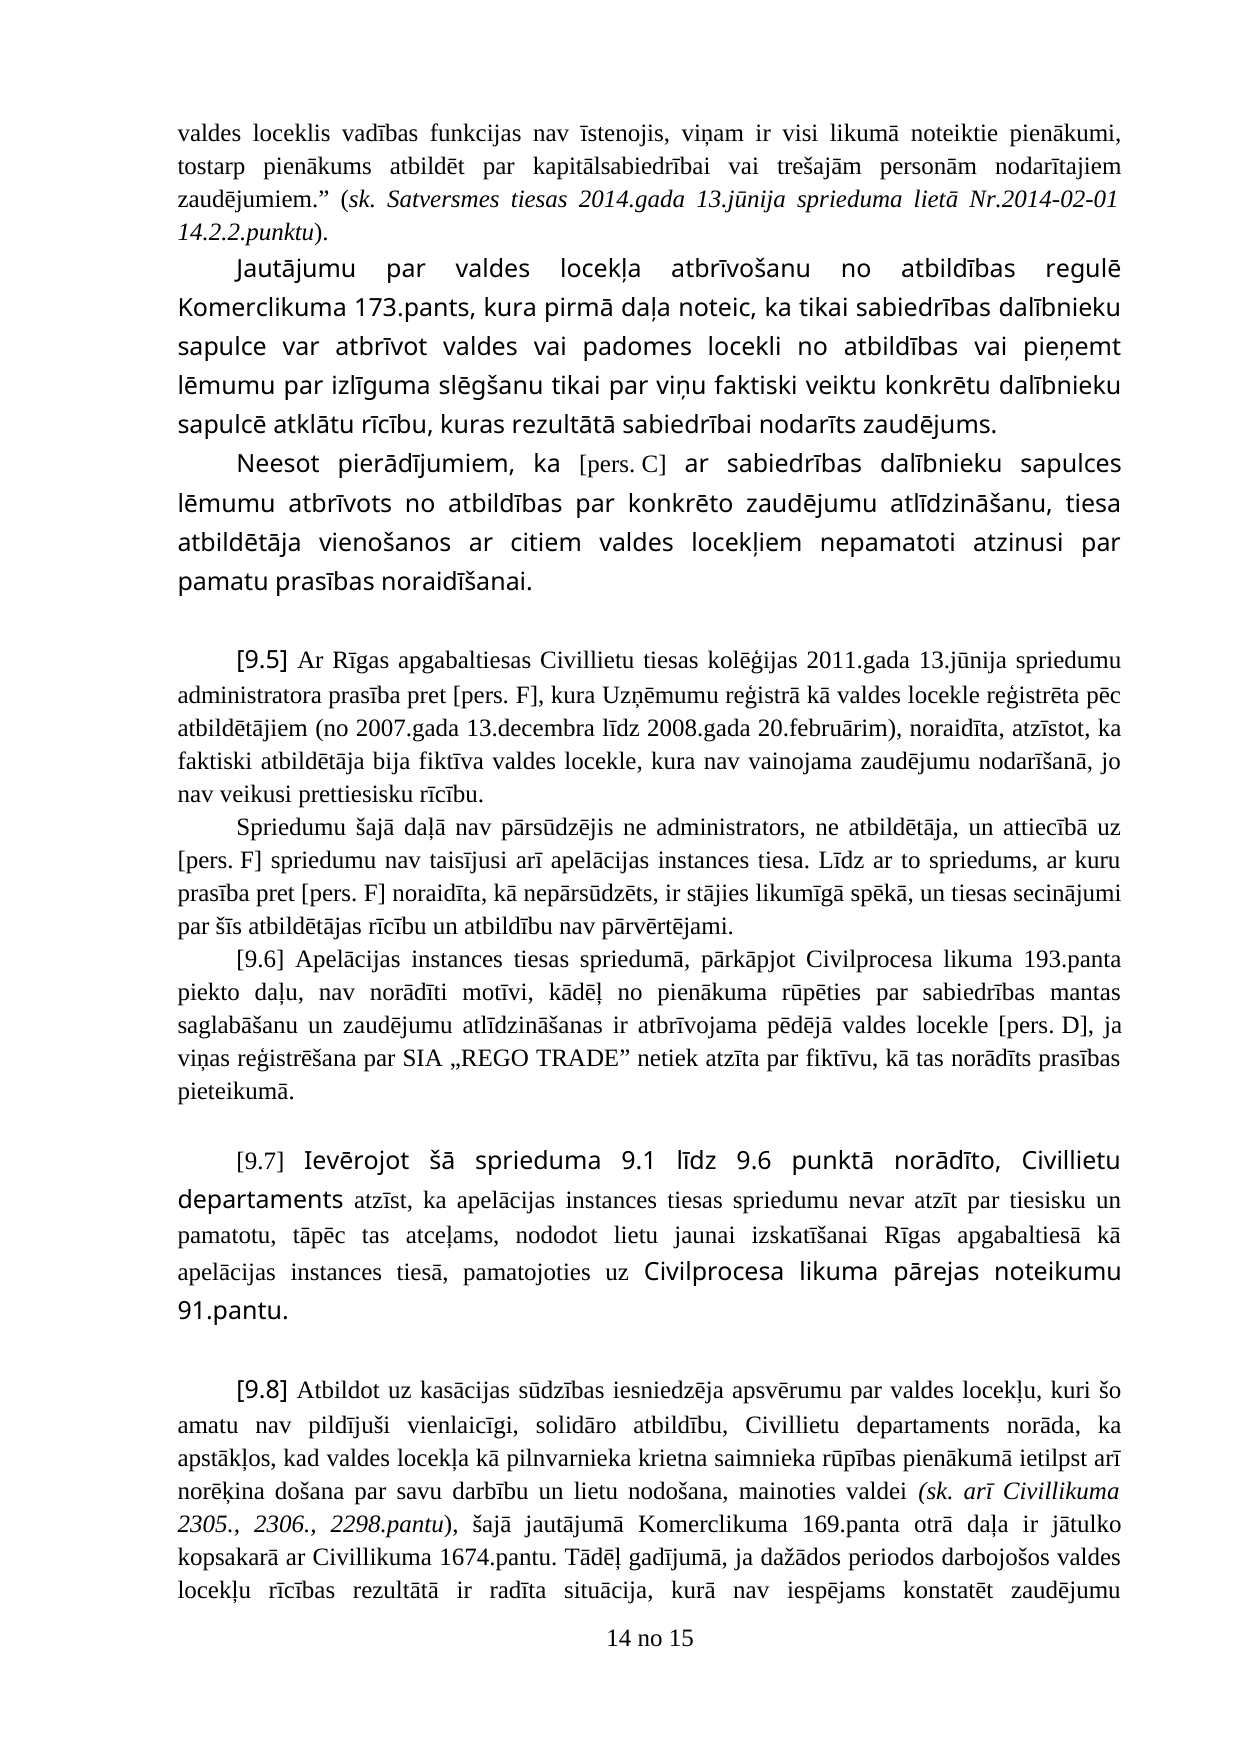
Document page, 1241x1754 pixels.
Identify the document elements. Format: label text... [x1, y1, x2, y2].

text [9.7] Ievērojot šā sprieduma 9.1 līdz 9.6 punktā norādīto, Civillietu departaments atzīst, ka apelācijas instances tiesas spriedumu nevar atzīt par tiesisku un pamatotu, tāpēc tas atceļams, nododot lietu jaunai izskatīšanai Rīgas apgabaltiesā kā apelācijas instances tiesā, pamatojoties uz Civilprocesa likuma pārejas noteikumu 91.pantu. [177, 1142, 1122, 1327]
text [177, 118, 1122, 246]
text [9.5] Ar Rīgas apgabaltiesas Civillietu tiesas kolēģijas 2011.gada 13.jūnija spriedumu administratora prasība pret [pers. F], kura Uzņēmumu reģistrā kā valdes locekle reģistrēta pēc atbildētājiem (no 2007.gada 13.decembra līdz 2008.gada 20.februārim), noraidīta, atzīstot, ka faktiski atbildētāja bija fiktīva valdes locekle, kura nav vainojama zaudējumu nodarīšanā, jo nav veikusi prettiesisku rīcību. [177, 642, 1122, 808]
text [9.6] Apelācijas instances tiesas spriedumā, pārkāpjot Civilprocesa likuma 193.panta piekto daļu, nav norādīti motīvi, kādēļ no pienākuma rūpēties par sabiedrības mantas saglabāšanu un zaudējumu atlīdzināšanas ir atbrīvojama pēdējā valdes locekle [pers. D], ja viņas reģistrēšana par SIA „REGO TRADE” netiek atzīta par fiktīvu, kā tas norādīts prasības pieteikumā. [177, 944, 1122, 1105]
text Neesot pierādījumiem, ka [pers. C] ar sabiedrības dalībnieku sapulces lēmumu atbrīvots no atbildības par konkrēto zaudējumu atlīdzināšanu, tiesa atbildētāja vienošanos ar citiem valdes locekļiem nepamatoti atzinusi par pamatu prasības noraidīšanai. [177, 446, 1122, 598]
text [177, 1371, 1122, 1603]
text Spriedumu šajā daļā nav pārsūdzējis ne administrators, ne atbildētāja, un attiecībā uz [pers. F] spriedumu nav taisījusi arī apelācijas instances tiesa. Līdz ar to spriedums, ar kuru prasība pret [pers. F] noraidīta, kā nepārsūdzēts, ir stājies likumīgā spēkā, un tiesas secinājumi par šīs atbildētājas rīcību un atbildību nav pārvērtējami. [177, 812, 1122, 940]
text Jautājumu par valdes locekļa atbrīvošanu no atbildības regulē Komerclikuma 173.pants, kura pirmā daļa noteic, ka tikai sabiedrības dalībnieku sapulce var atbrīvot valdes vai padomes locekli no atbildības vai pieņemt lēmumu par izlīguma slēgšanu tikai par viņu faktiski veiktu konkrētu dalībnieku sapulcē atklātu rīcību, kuras rezultātā sabiedrībai nodarīts zaudējums. [177, 250, 1122, 441]
